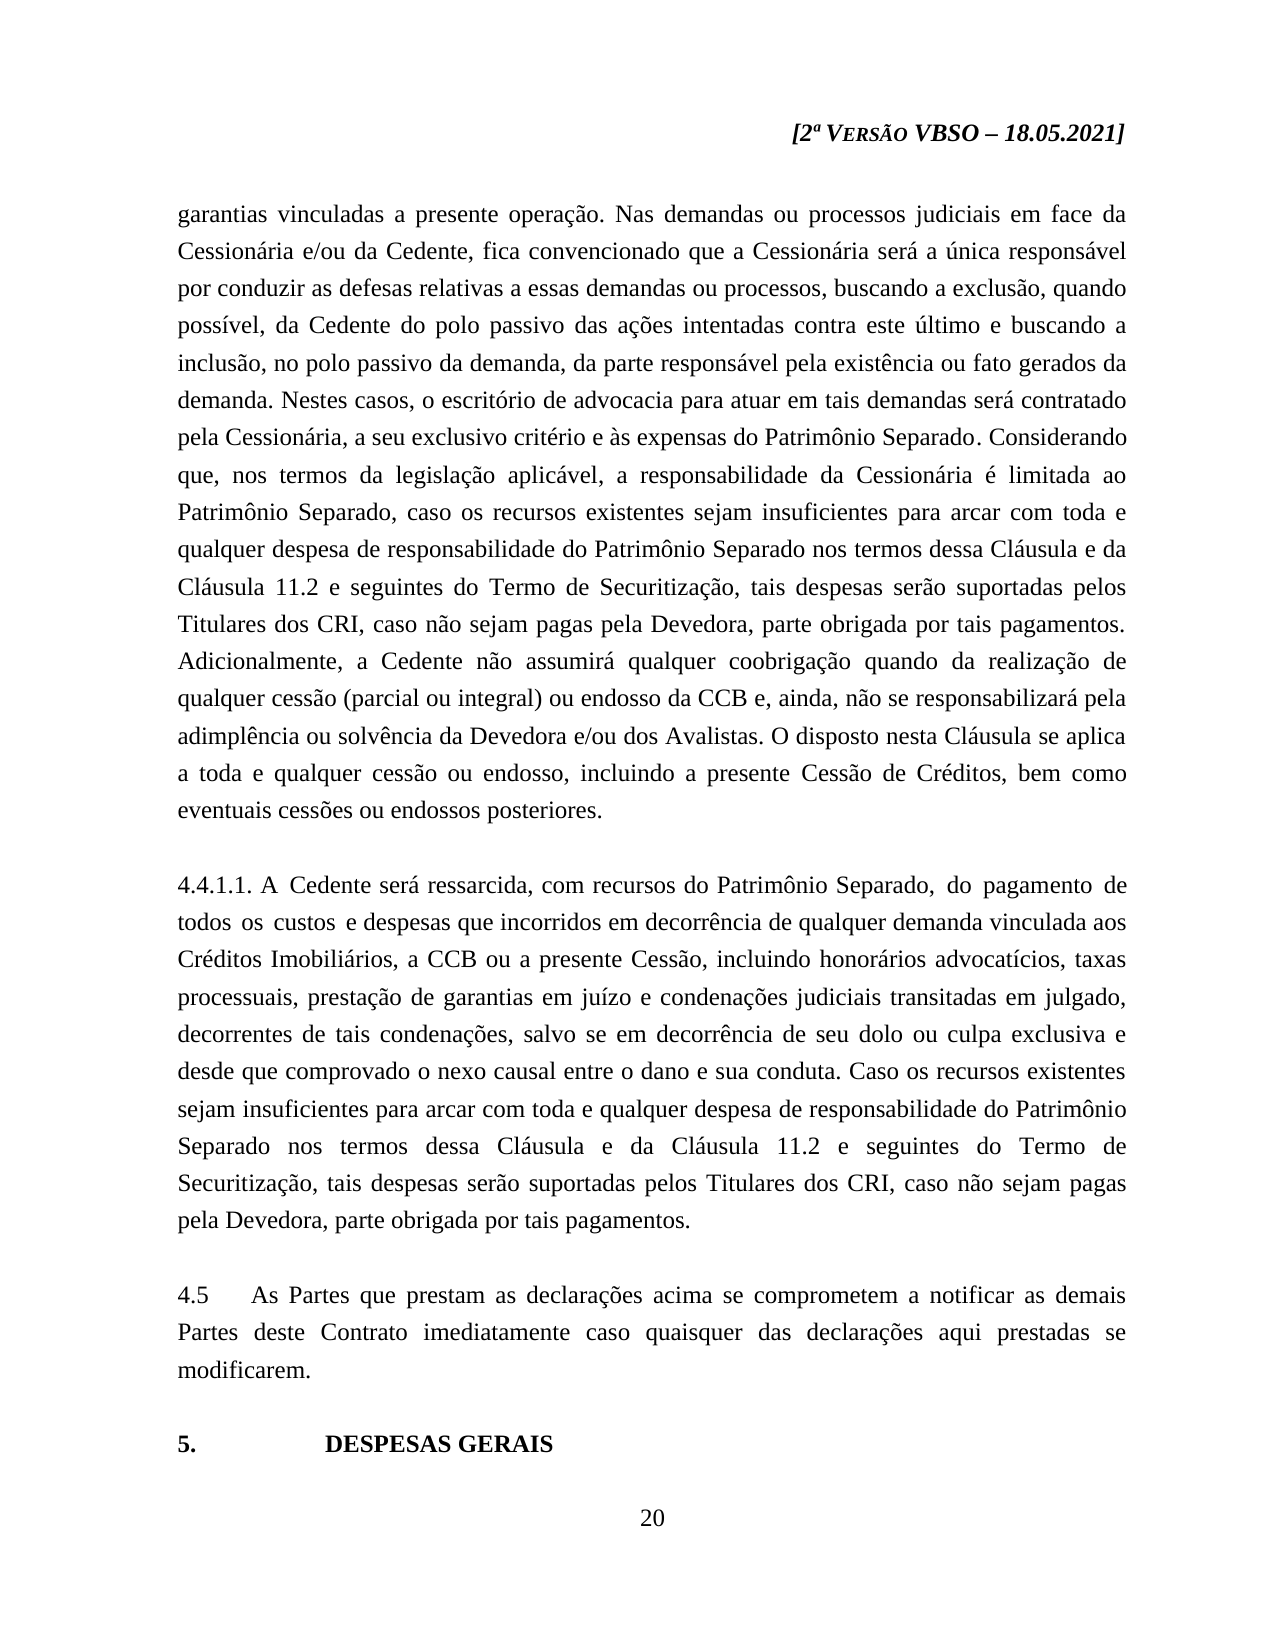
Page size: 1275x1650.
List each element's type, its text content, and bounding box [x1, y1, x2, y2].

list As Partes que prestam as declarações acima se comprometem a notificar as demais Partes deste Contrato imediatamente caso quaisquer das declarações aqui prestadas se modificarem. [177, 1280, 1127, 1383]
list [177, 199, 1127, 824]
text 4.4.1.1. A Cedente será ressarcida, com recursos do Patrimônio Separado, do pagamento de todos os custos e despesas que incorridos em decorrência de qualquer demanda vinculada aos Créditos Imobiliários, a CCB ou a presente Cessão, incluindo honorários advocatícios, taxas processuais, prestação de garantias em juízo e condenações judiciais transitadas em julgado, decorrentes de tais condenações, salvo se em decorrência de seu dolo ou culpa exclusiva e desde que comprovado o nexo causal entre o dano e sua conduta. Caso os recursos existentes sejam insuficientes para arcar com toda e qualquer despesa de responsabilidade do Patrimônio Separado nos termos dessa Cláusula e da Cláusula 11.2 e seguintes do Termo de Securitização, tais despesas serão suportadas pelos Titulares dos CRI, caso não sejam pagas pela Devedora, parte obrigada por tais pagamentos. [177, 870, 1127, 1234]
list DESPESAS GERAIS [177, 1429, 1127, 1458]
